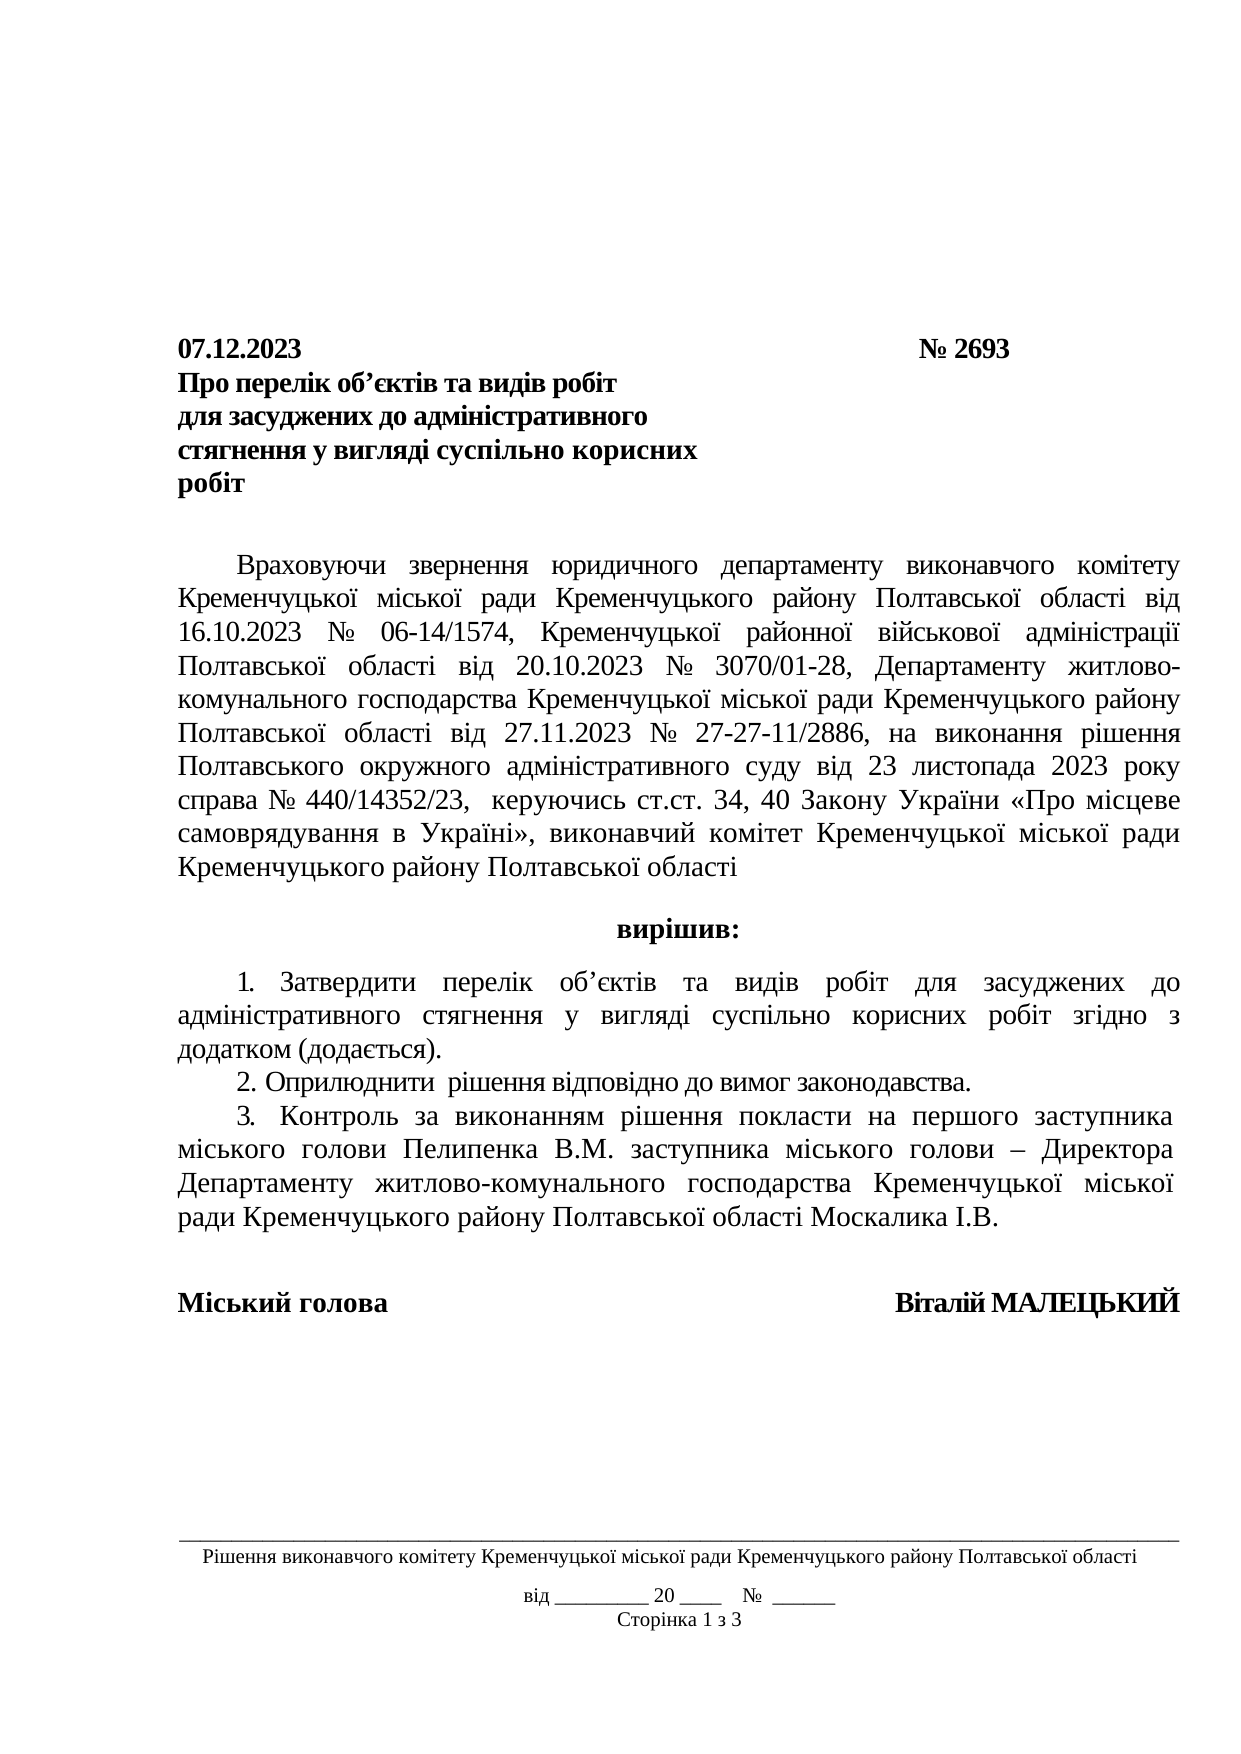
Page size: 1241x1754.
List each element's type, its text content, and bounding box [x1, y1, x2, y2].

list 2. Оприлюднити рішення відповідно до вимог законодавства. [177, 1064, 1174, 1098]
text стягнення у вигляді суспільно корисних [177, 432, 1181, 465]
text 07.12.2023 № 2693 [177, 331, 1181, 365]
text Про перелік об’єктів та видів робіт [177, 365, 1181, 398]
text для засуджених до адміністративного [177, 398, 1181, 432]
text вирішив: [177, 911, 1181, 945]
text Міський голова Віталій МАЛЕЦЬКИЙ [177, 1285, 1181, 1319]
text Враховуючи звернення юридичного департаменту виконавчого комітету Кременчуцької міської ради Кременчуцького району Полтавської області від 16.10.2023 № 06-14/1574, Кременчуцької районної військової адміністрації Полтавської області від 20.10.2023 № 3070/01-28, Департаменту житлово-комунального господарства Кременчуцької міської ради Кременчуцького району Полтавської області від 27.11.2023 № 27-27-11/2886, на виконання рішення Полтавського окружного адміністративного суду від 23 листопада 2023 року справа № 440/14352/23, керуючись ст.ст. 34, 40 Закону України «Про місцеве самоврядування в Україні», виконавчий комітет Кременчуцької міської ради Кременчуцького району Полтавської області [177, 547, 1181, 882]
text 3. Контроль за виконанням рішення покласти на першого заступника міського голови Пелипенка В.М. заступника міського голови – Директора Департаменту житлово-комунального господарства Кременчуцької міської ради Кременчуцького району Полтавської області Москалика І.В. [177, 1098, 1174, 1232]
text 1. Затвердити перелік об’єктів та видів робіт для засуджених до адміністративного стягнення у вигляді суспільно корисних робіт згідно з додатком (додається). [177, 964, 1181, 1064]
text робіт [177, 465, 1181, 499]
